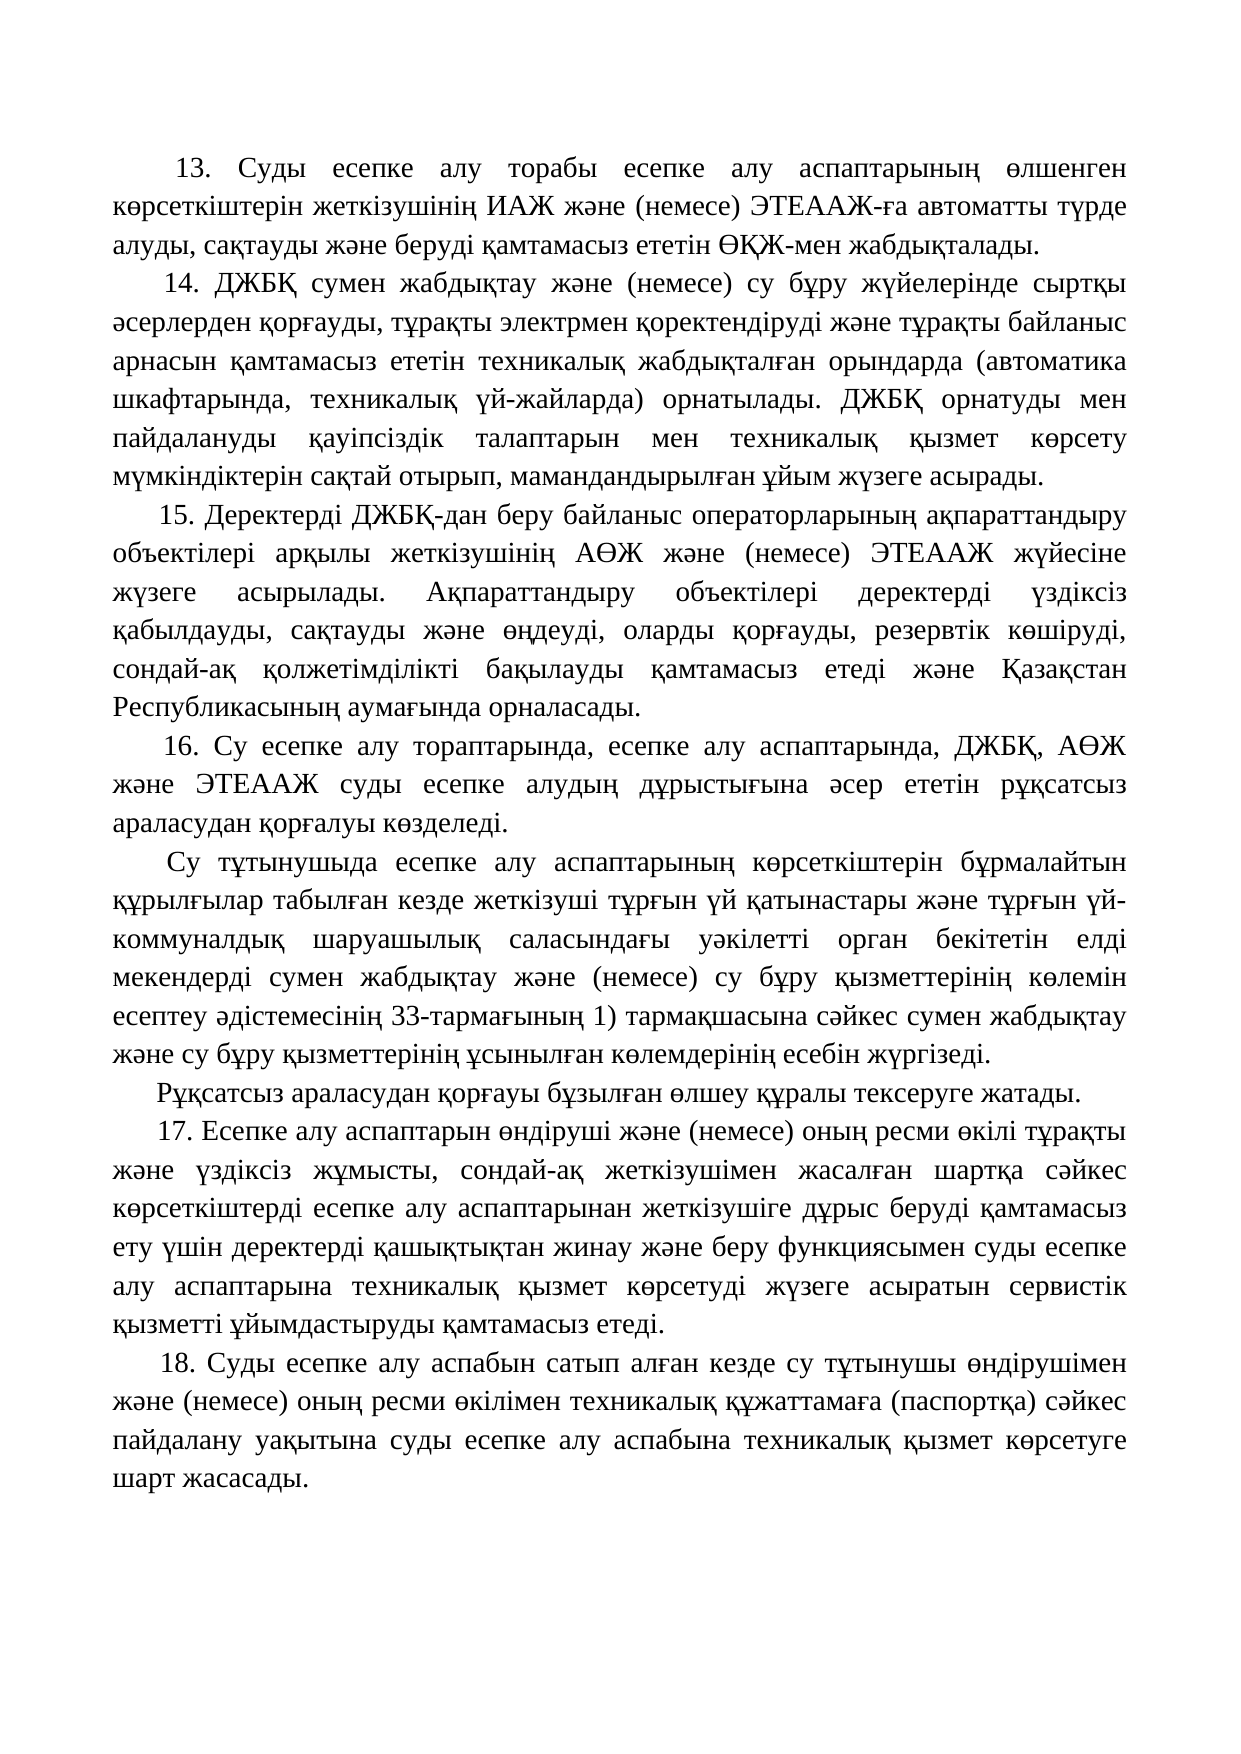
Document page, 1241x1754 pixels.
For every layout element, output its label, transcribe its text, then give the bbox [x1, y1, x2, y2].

text Су тұтынушыда есепке алу аспаптарының көрсеткіштерін бұрмалайтын құрылғылар табылған кезде жеткізуші тұрғын үй қатынастары және тұрғын үй-коммуналдық шаруашылық саласындағы уәкілетті орган бекітетін елді мекендерді сумен жабдықтау және (немесе) су бұру қызметтерінің көлемін есептеу әдістемесінің 33-тармағының 1) тармақшасына сәйкес сумен жабдықтау және су бұру қызметтерінің ұсынылған көлемдерінің есебін жүргізеді. [112, 844, 1128, 1070]
text 18. Суды есепке алу аспабын сатып алған кезде су тұтынушы өндірушімен және (немесе) оның ресми өкілімен техникалық құжаттамаға (паспортқа) сәйкес пайдалану уақытына суды есепке алу аспабына техникалық қызмет көрсетуге шарт жасасады. [112, 1345, 1128, 1494]
text 15. Деректерді ДЖБҚ-дан беру байланыс операторларының ақпараттандыру объектілері арқылы жеткізушінің АӨЖ және (немесе) ЭТЕААЖ жүйесіне жүзеге асырылады. Ақпараттандыру объектілері деректерді үздіксіз қабылдауды, сақтауды және өңдеуді, оларды қорғауды, резервтік көшіруді, сондай-ақ қолжетімділікті бақылауды қамтамасыз етеді және Қазақстан Республикасының аумағында орналасады. [112, 497, 1128, 723]
text Рұқсатсыз араласудан қорғауы бұзылған өлшеу құралы тексеруге жатады. [112, 1075, 1128, 1108]
text 16. Су есепке алу тораптарында, есепке алу аспаптарында, ДЖБҚ, АӨЖ және ЭТЕААЖ суды есепке алудың дұрыстығына әсер ететін рұқсатсыз араласудан қорғалуы көзделеді. [112, 728, 1128, 839]
text 14. ДЖБҚ сумен жабдықтау және (немесе) су бұру жүйелерінде сыртқы әсерлерден қорғауды, тұрақты электрмен қоректендіруді және тұрақты байланыс арнасын қамтамасыз ететін техникалық жабдықталған орындарда (автоматика шкафтарында, техникалық үй-жайларда) орнатылады. ДЖБҚ орнатуды мен пайдалануды қауіпсіздік талаптарын мен техникалық қызмет көрсету мүмкіндіктерін сақтай отырып, мамандандырылған ұйым жүзеге асырады. [112, 266, 1128, 492]
text 17. Есепке алу аспаптарын өндіруші және (немесе) оның ресми өкілі тұрақты және үздіксіз жұмысты, сондай-ақ жеткізушімен жасалған шартқа сәйкес көрсеткіштерді есепке алу аспаптарынан жеткізушіге дұрыс беруді қамтамасыз ету үшін деректерді қашықтықтан жинау және беру функциясымен суды есепке алу аспаптарына техникалық қызмет көрсетуді жүзеге асыратын сервистік қызметті ұйымдастыруды қамтамасыз етеді. [112, 1113, 1128, 1340]
text 13. Суды есепке алу торабы есепке алу аспаптарының өлшенген көрсеткіштерін жеткізушінің ИАЖ және (немесе) ЭТЕААЖ-ға автоматты түрде алуды, сақтауды және беруді қамтамасыз ететін ӨҚЖ-мен жабдықталады. [112, 150, 1128, 261]
